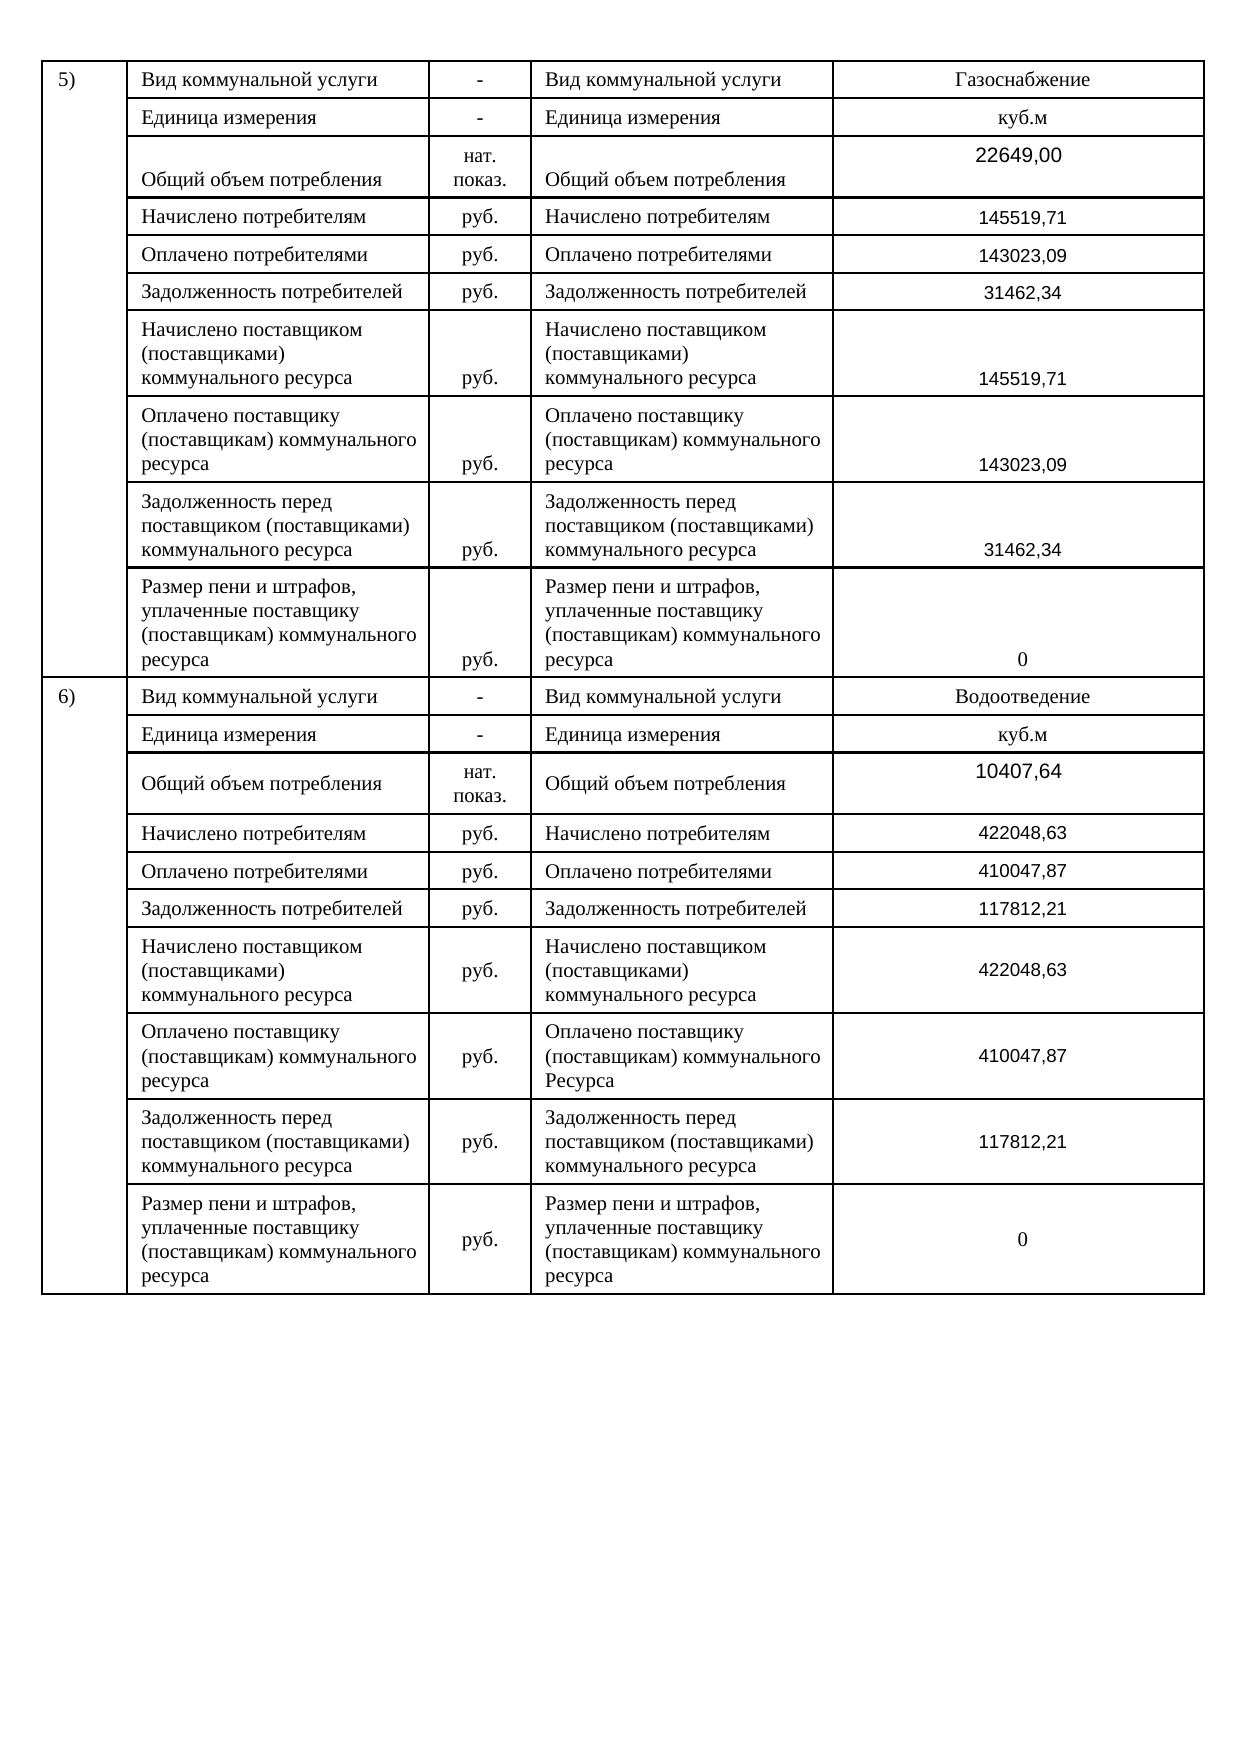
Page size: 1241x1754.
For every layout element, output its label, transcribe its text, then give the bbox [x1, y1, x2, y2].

table_cell руб. [430, 890, 530, 926]
table_cell Оплачено потребителями [128, 236, 428, 272]
table_cell Оплачено потребителями [532, 236, 832, 272]
table_cell Оплачено потребителями [128, 853, 428, 888]
table_cell руб. [430, 928, 530, 1012]
table_cell Единица измерения [128, 99, 428, 135]
table_header Вид коммунальной услуги [532, 62, 832, 97]
table_cell куб.м [834, 716, 1203, 751]
table_cell Вид коммунальной услуги [128, 678, 428, 714]
table_cell Единица измерения [532, 716, 832, 751]
table_cell Задолженность потребителей [532, 274, 832, 309]
table_cell Задолженность потребителей [128, 890, 428, 926]
table_cell 0 [834, 569, 1203, 676]
table_cell нат. показ. [430, 137, 530, 196]
table_cell Начислено поставщиком (поставщиками) коммунального ресурса [532, 311, 832, 395]
table_cell Общий объем потребления [128, 754, 428, 813]
table_cell Вид коммунальной услуги [532, 678, 832, 714]
table_cell Задолженность перед поставщиком (поставщиками) коммунального ресурса [532, 483, 832, 566]
table_cell руб. [430, 311, 530, 395]
table_cell руб. [430, 199, 530, 234]
table_cell 117812,21 [834, 1100, 1203, 1183]
table_cell 410047,87 [834, 1014, 1203, 1097]
table_header Вид коммунальной услуги [128, 62, 428, 97]
table_header Газоснабжение [834, 62, 1203, 97]
table_cell руб. [430, 569, 530, 676]
table_cell Размер пени и штрафов, уплаченные поставщику (поставщикам) коммунального ресурса [532, 1185, 832, 1293]
table_cell Задолженность перед поставщиком (поставщиками) коммунального ресурса [128, 483, 428, 566]
table_cell руб. [430, 236, 530, 272]
table_cell Оплачено поставщику (поставщикам) коммунального ресурса [532, 397, 832, 481]
table_cell 145519,71 [834, 311, 1203, 395]
table_cell Оплачено потребителями [532, 853, 832, 888]
table_cell руб. [430, 1014, 530, 1097]
table_cell 22649,00 [834, 137, 1203, 196]
table_cell Начислено потребителям [532, 199, 832, 234]
table_cell Водоотведение [834, 678, 1203, 714]
table_cell - [430, 716, 530, 751]
table_cell куб.м [834, 99, 1203, 135]
table_cell Начислено потребителям [128, 199, 428, 234]
table_cell Начислено поставщиком (поставщиками) коммунального ресурса [128, 311, 428, 395]
table_cell Общий объем потребления [532, 754, 832, 813]
table_cell руб. [430, 397, 530, 481]
table_cell Общий объем потребления [532, 137, 832, 196]
table_cell Начислено поставщиком (поставщиками) коммунального ресурса [128, 928, 428, 1012]
table_cell Задолженность потребителей [532, 890, 832, 926]
table_cell Оплачено поставщику (поставщикам) коммунального ресурса [128, 397, 428, 481]
table_cell 0 [834, 1185, 1203, 1293]
table_cell Задолженность перед поставщиком (поставщиками) коммунального ресурса [532, 1100, 832, 1183]
table_cell 31462,34 [834, 274, 1203, 309]
table_cell 422048,63 [834, 815, 1203, 851]
table_cell Размер пени и штрафов, уплаченные поставщику (поставщикам) коммунального ресурса [128, 569, 428, 676]
table_cell Размер пени и штрафов, уплаченные поставщику (поставщикам) коммунального ресурса [128, 1185, 428, 1293]
table_header - [430, 62, 530, 97]
table_cell руб. [430, 1100, 530, 1183]
table_cell Начислено поставщиком (поставщиками) коммунального ресурса [532, 928, 832, 1012]
table_cell руб. [430, 815, 530, 851]
table_cell руб. [430, 483, 530, 566]
table_cell 31462,34 [834, 483, 1203, 566]
table_cell 117812,21 [834, 890, 1203, 926]
table_cell Размер пени и штрафов, уплаченные поставщику (поставщикам) коммунального ресурса [532, 569, 832, 676]
table_header 5) [43, 62, 126, 676]
table_cell руб. [430, 274, 530, 309]
table_cell руб. [430, 853, 530, 888]
table_cell Общий объем потребления [128, 137, 428, 196]
table_cell Единица измерения [532, 99, 832, 135]
table_cell Начислено потребителям [532, 815, 832, 851]
table_cell 422048,63 [834, 928, 1203, 1012]
table_cell Оплачено поставщику (поставщикам) коммунального ресурса [128, 1014, 428, 1097]
table_cell руб. [430, 1185, 530, 1293]
table_cell 143023,09 [834, 236, 1203, 272]
table_cell 145519,71 [834, 199, 1203, 234]
table_cell Начислено потребителям [128, 815, 428, 851]
table_cell 410047,87 [834, 853, 1203, 888]
table_cell Единица измерения [128, 716, 428, 751]
table_cell - [430, 678, 530, 714]
table_cell - [430, 99, 530, 135]
table_cell 6) [43, 678, 126, 1293]
table_cell Задолженность перед поставщиком (поставщиками) коммунального ресурса [128, 1100, 428, 1183]
table_cell Задолженность потребителей [128, 274, 428, 309]
table_cell Оплачено поставщику (поставщикам) коммунального Ресурса [532, 1014, 832, 1097]
table_cell 10407,64 [834, 754, 1203, 813]
table_cell 143023,09 [834, 397, 1203, 481]
table_cell нат. показ. [430, 754, 530, 813]
